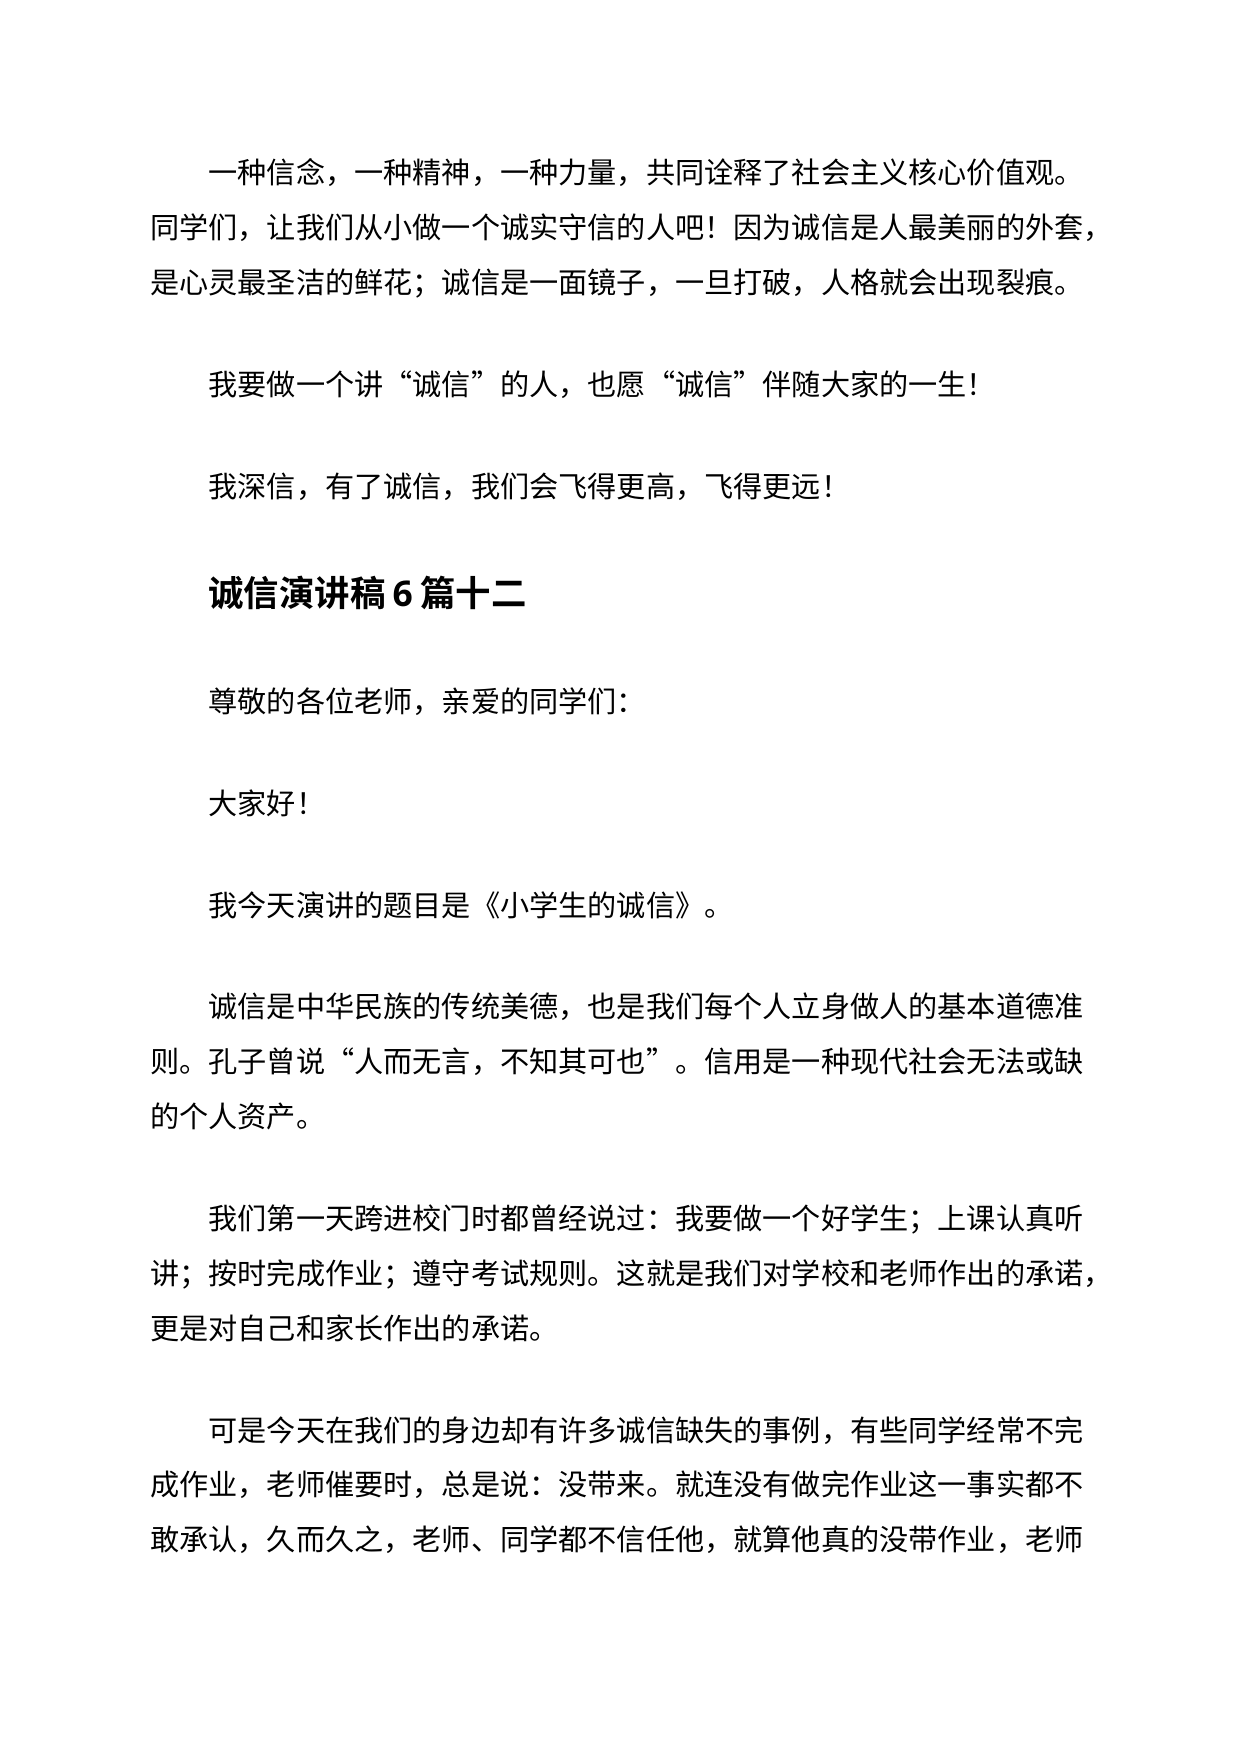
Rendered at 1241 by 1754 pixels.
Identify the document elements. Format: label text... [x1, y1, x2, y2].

text 大家好！ [150, 780, 1090, 823]
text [150, 1407, 1090, 1559]
text 尊敬的各位老师，亲爱的同学们： [150, 679, 1090, 721]
text 一种信念，一种精神，一种力量，共同诠释了社会主义核心价值观。同学们，让我们从小做一个诚实守信的人吧！因为诚信是人最美丽的外套，是心灵最圣洁的鲜花；诚信是一面镜子，一旦打破，人格就会出现裂痕。 [150, 150, 1090, 302]
text 我要做一个讲“诚信”的人，也愿“诚信”伴随大家的一生！ [150, 362, 1090, 404]
text 诚信是中华民族的传统美德，也是我们每个人立身做人的基本道德准则。孔子曾说“人而无言，不知其可也”。信用是一种现代社会无法或缺的个人资产。 [150, 984, 1090, 1136]
text 我们第一天跨进校门时都曾经说过：我要做一个好学生；上课认真听讲；按时完成作业；遵守考试规则。这就是我们对学校和老师作出的承诺，更是对自己和家长作出的承诺。 [150, 1196, 1090, 1348]
text 我深信，有了诚信，我们会飞得更高，飞得更远！ [150, 463, 1090, 506]
text 我今天演讲的题目是《小学生的诚信》。 [150, 882, 1090, 924]
text 诚信演讲稿6篇十二 [150, 565, 1090, 616]
